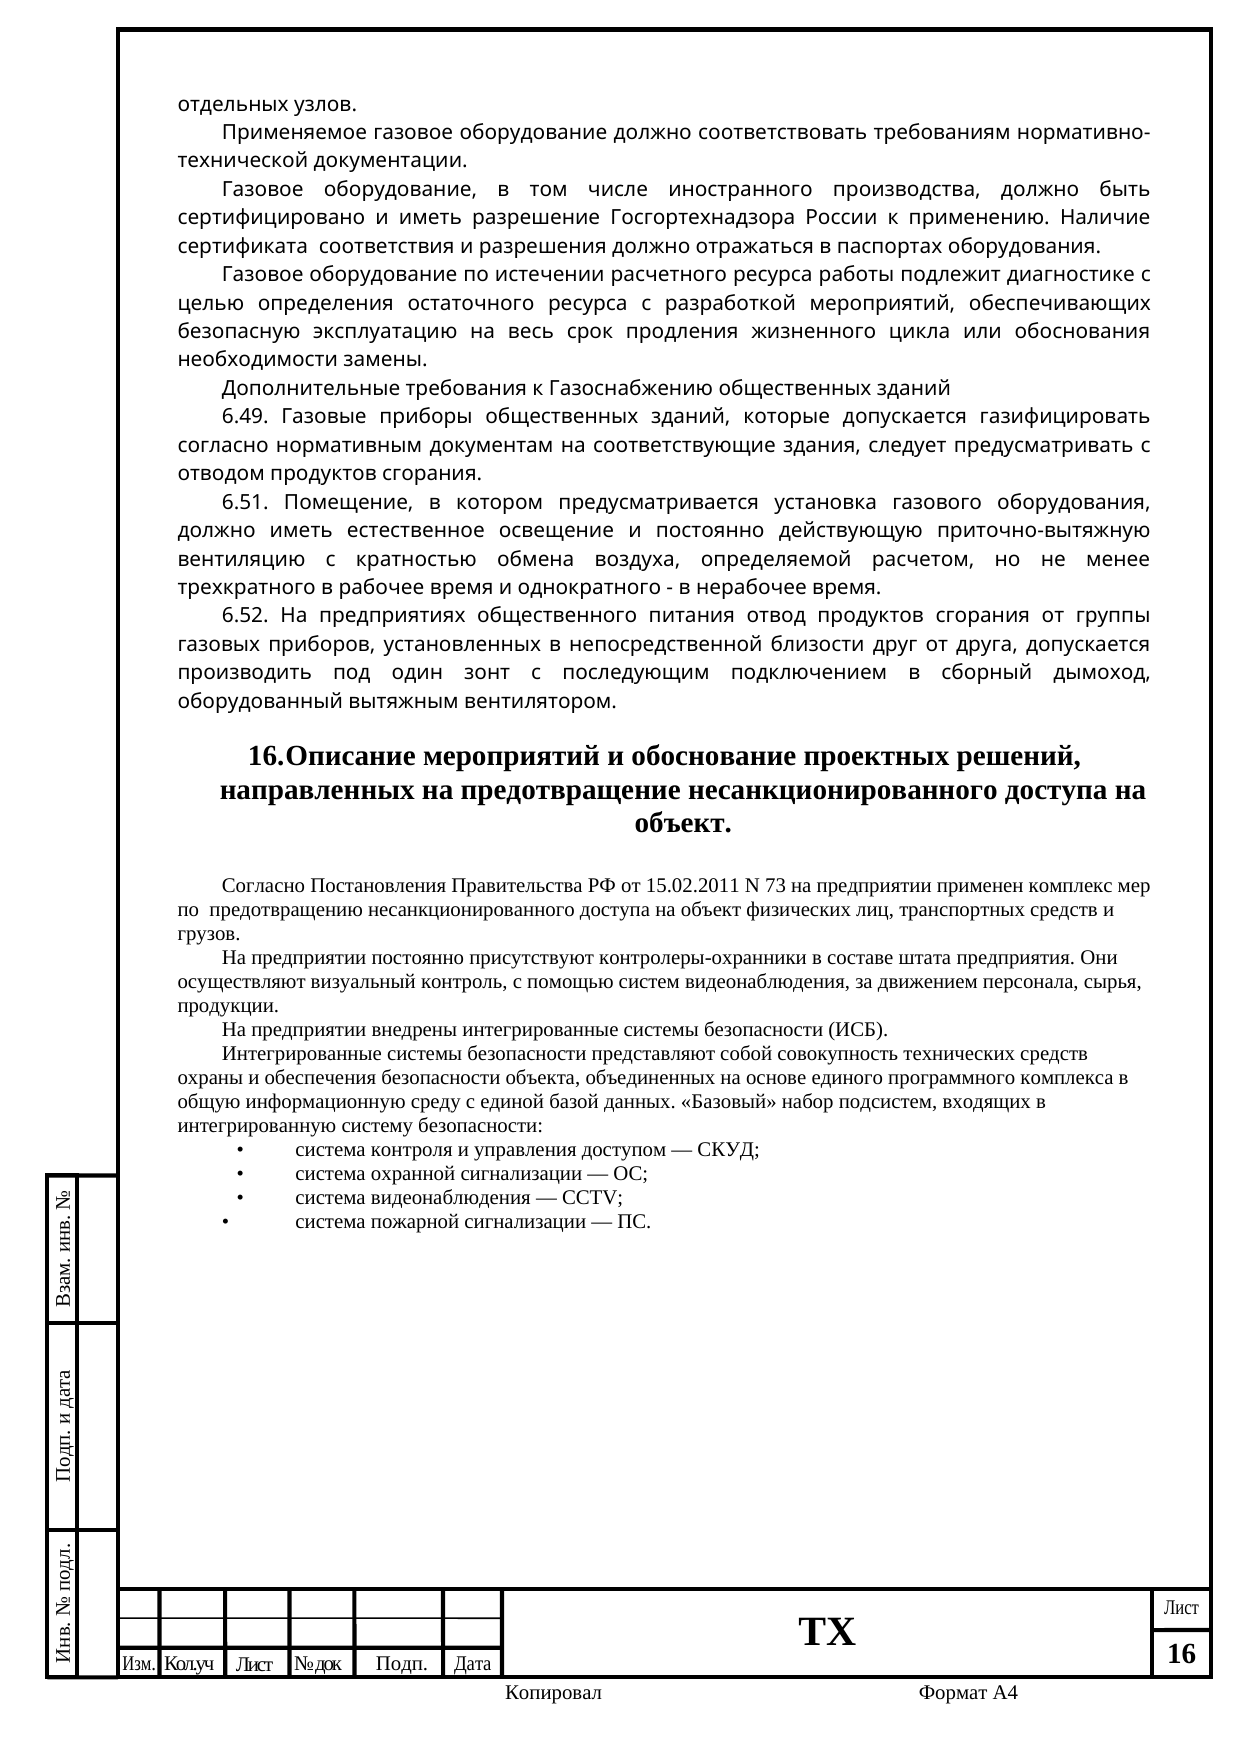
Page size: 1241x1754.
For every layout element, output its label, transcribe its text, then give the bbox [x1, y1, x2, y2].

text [177, 89, 1152, 117]
text На предприятии внедрены интегрированные системы безопасности (ИСБ). [177, 1017, 1152, 1041]
text • система видеонаблюдения — CCTV; [177, 1185, 1152, 1209]
text Газовое оборудование по истечении расчетного ресурса работы подлежит диагностике с целью определения остаточного ресурса с разработкой мероприятий, обеспечивающих безопасную эксплуатацию на весь срок продления жизненного цикла или обоснования необходимости замены. [177, 259, 1152, 373]
text Интегрированные системы безопасности представляют собой совокупность технических средств охраны и обеспечения безопасности объекта, объединенных на основе единого программного комплекса в общую информационную среду с единой базой данных. «Базовый» набор подсистем, входящих в интегрированную систему безопасности: [177, 1041, 1152, 1137]
list Описание мероприятий и обоснование проектных решений, направленных на предотвращение несанкционированного доступа на объект. [177, 738, 1152, 839]
text Дополнительные требования к Газоснабжению общественных зданий [177, 373, 1152, 401]
text • система контроля и управления доступом — СКУД; [177, 1137, 1152, 1161]
text 6.51. Помещение, в котором предусматривается установка газового оборудования, должно иметь естественное освещение и постоянно действующую приточно-вытяжную вентиляцию с кратностью обмена воздуха, определяемой расчетом, но не менее трехкратного в рабочее время и однократного - в нерабочее время. [177, 487, 1152, 601]
text Согласно Постановления Правительства РФ от 15.02.2011 N 73 на предприятии применен комплекс мер по предотвращению несанкционированного доступа на объект физических лиц, транспортных средств и грузов. [177, 872, 1152, 945]
text Газовое оборудование, в том числе иностранного производства, должно быть сертифицировано и иметь разрешение Госгортехнадзора России к применению. Наличие сертификата соответствия и разрешения должно отражаться в паспортах оборудования. [177, 174, 1152, 259]
text • система пожарной сигнализации — ПС. [148, 1209, 1152, 1233]
text На предприятии постоянно присутствуют контролеры-охранники в составе штата предприятия. Они осуществляют визуальный контроль, с помощью систем видеонаблюдения, за движением персонала, сырья, продукции. [177, 945, 1152, 1017]
text 6.49. Газовые приборы общественных зданий, которые допускается газифицировать согласно нормативным документам на соответствующие здания, следует предусматривать с отводом продуктов сгорания. [177, 401, 1152, 487]
text 6.52. На предприятиях общественного питания отвод продуктов сгорания от группы газовых приборов, установленных в непосредственной близости друг от друга, допускается производить под один зонт с последующим подключением в сборный дымоход, оборудованный вытяжным вентилятором. [177, 601, 1152, 714]
text • система охранной сигнализации — ОС; [177, 1161, 1152, 1185]
text Применяемое газовое оборудование должно соответствовать требованиям нормативно-технической документации. [177, 117, 1152, 174]
